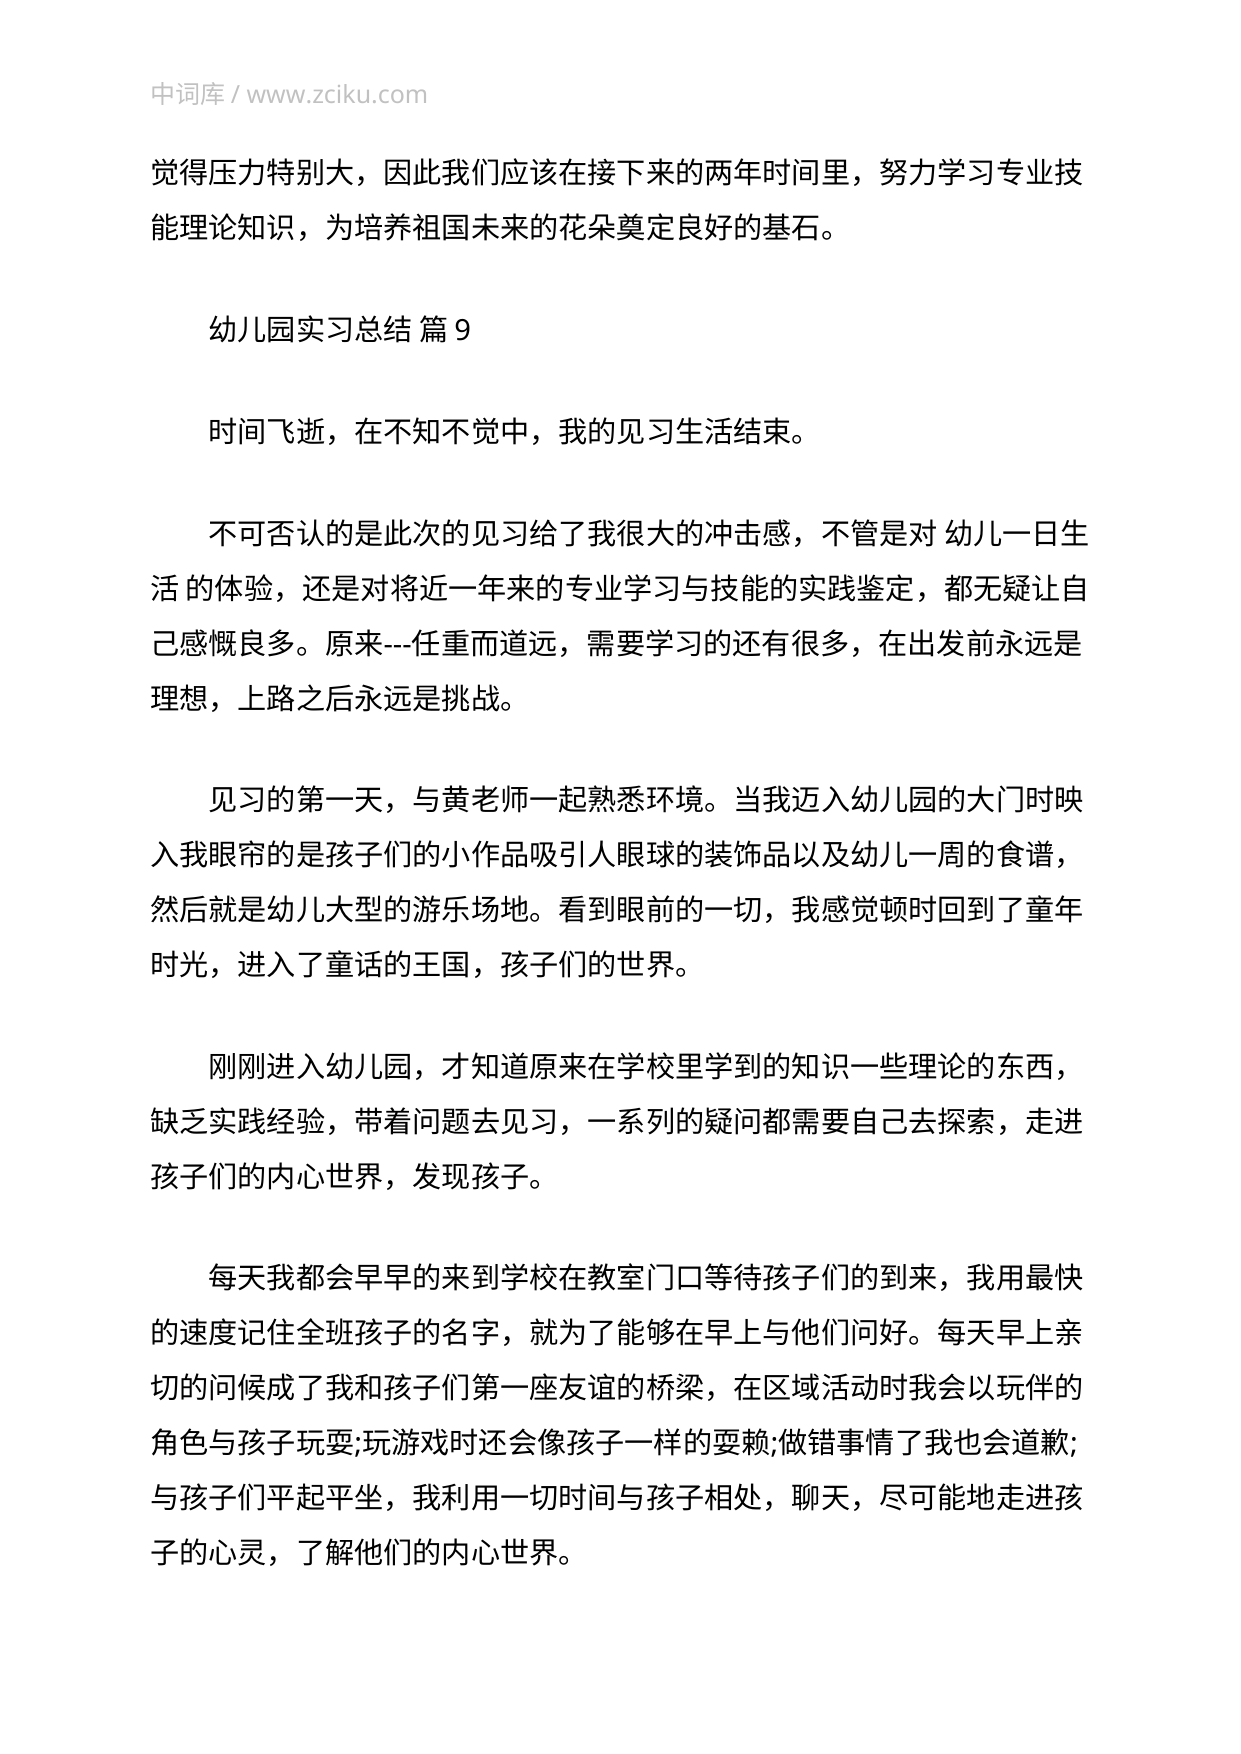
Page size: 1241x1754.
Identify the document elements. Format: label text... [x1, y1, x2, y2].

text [150, 150, 1090, 247]
text 见习的第一天，与黄老师一起熟悉环境。当我迈入幼儿园的大门时映入我眼帘的是孩子们的小作品吸引人眼球的装饰品以及幼儿一周的食谱，然后就是幼儿大型的游乐场地。看到眼前的一切，我感觉顿时回到了童年时光，进入了童话的王国，孩子们的世界。 [150, 777, 1090, 984]
text 幼儿园实习总结 篇9 [150, 307, 1090, 349]
text 每天我都会早早的来到学校在教室门口等待孩子们的到来，我用最快的速度记住全班孩子的名字，就为了能够在早上与他们问好。每天早上亲切的问候成了我和孩子们第一座友谊的桥梁，在区域活动时我会以玩伴的角色与孩子玩耍;玩游戏时还会像孩子一样的耍赖;做错事情了我也会道歉;与孩子们平起平坐，我利用一切时间与孩子相处，聊天，尽可能地走进孩子的心灵，了解他们的内心世界。 [150, 1255, 1090, 1572]
text 不可否认的是此次的见习给了我很大的冲击感，不管是对 幼儿一日生活 的体验，还是对将近一年来的专业学习与技能的实践鉴定，都无疑让自己感慨良多。原来---任重而道远，需要学习的还有很多，在出发前永远是理想，上路之后永远是挑战。 [150, 510, 1090, 717]
text 时间飞逝，在不知不觉中，我的见习生活结束。 [150, 409, 1090, 451]
text 刚刚进入幼儿园，才知道原来在学校里学到的知识一些理论的东西，缺乏实践经验，带着问题去见习，一系列的疑问都需要自己去探索，走进孩子们的内心世界，发现孩子。 [150, 1043, 1090, 1196]
